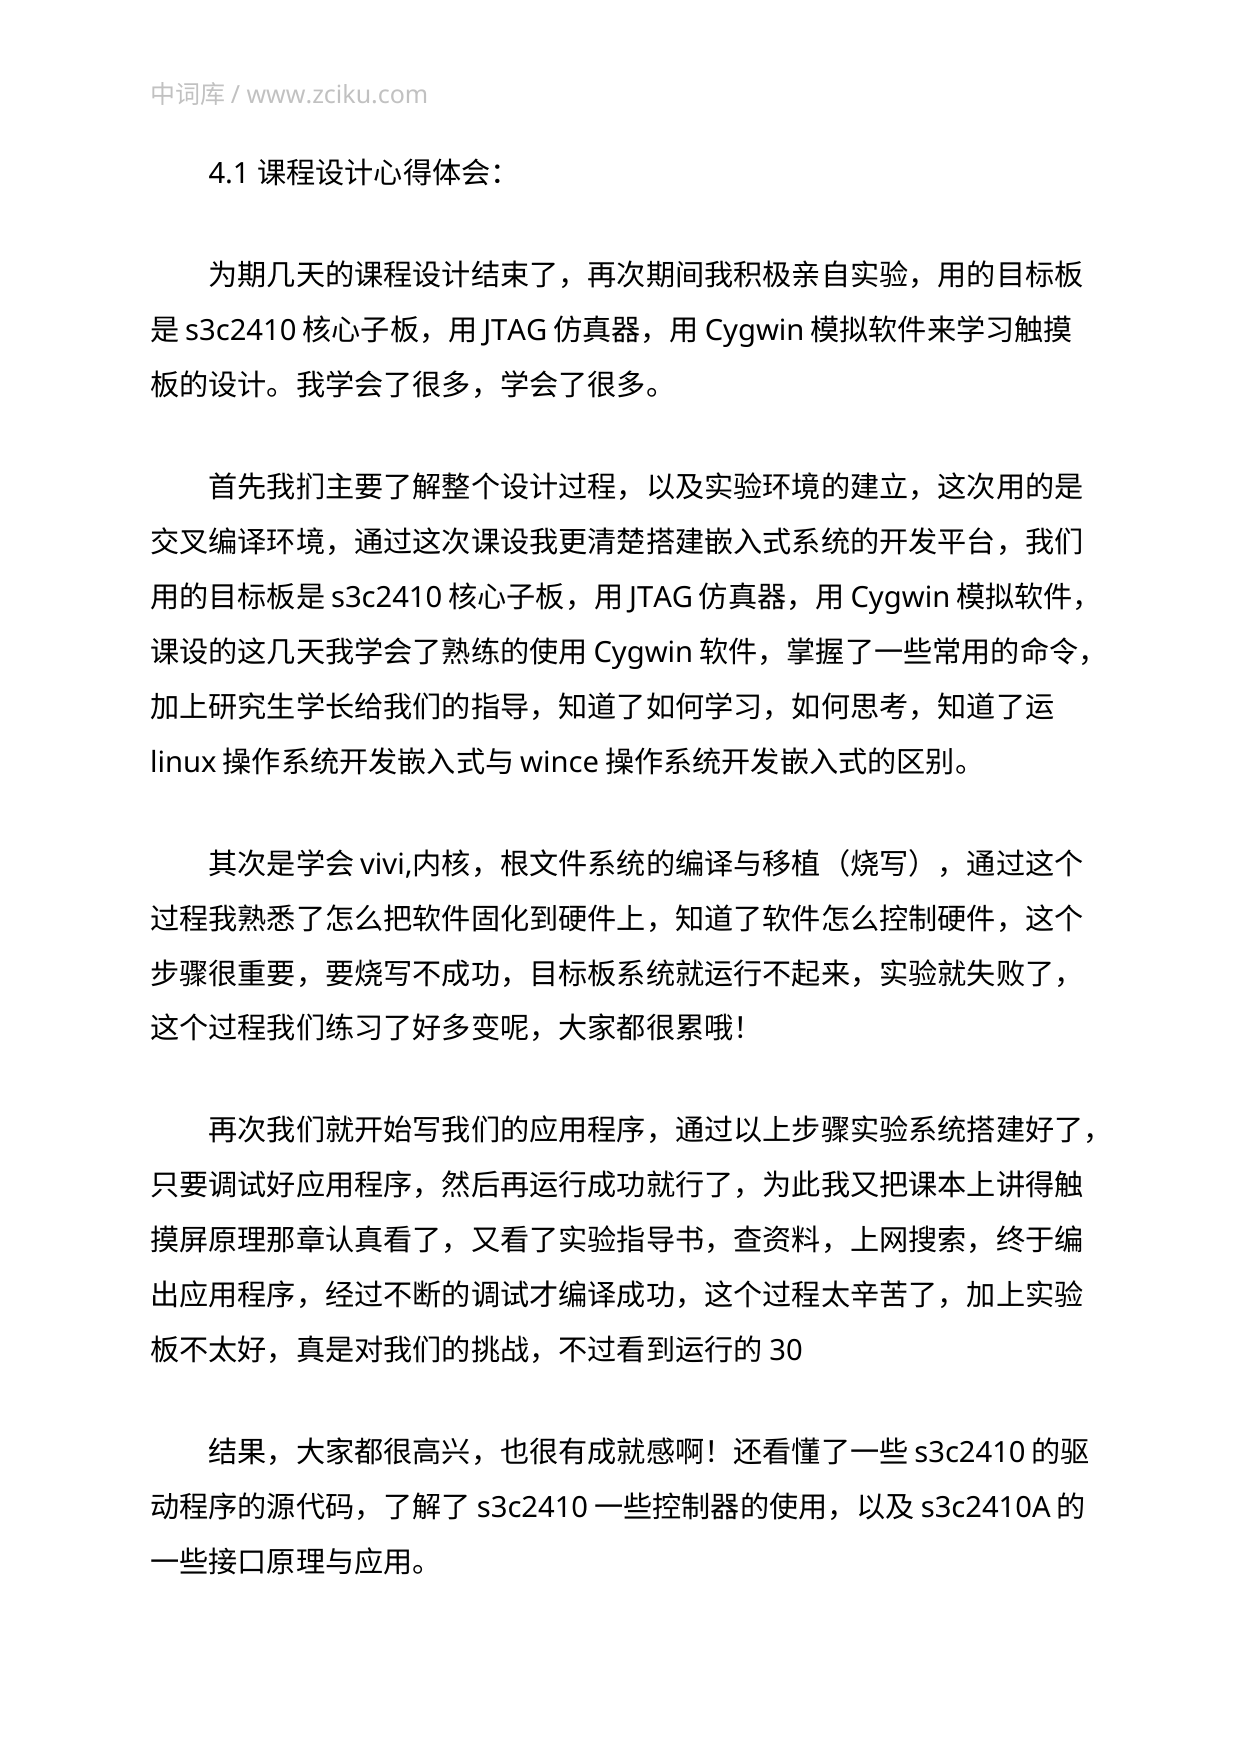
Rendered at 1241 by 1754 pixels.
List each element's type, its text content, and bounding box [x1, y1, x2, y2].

text 再次我们就开始写我们的应用程序，通过以上步骤实验系统搭建好了，只要调试好应用程序，然后再运行成功就行了，为此我又把课本上讲得触摸屏原理那章认真看了，又看了实验指导书，查资料，上网搜索，终于编出应用程序，经过不断的调试才编译成功，这个过程太辛苦了，加上实验板不太好，真是对我们的挑战，不过看到运行的 30 [150, 1107, 1090, 1369]
text 4.1 课程设计心得体会： [150, 150, 1090, 192]
text 首先我扪主要了解整个设计过程，以及实验环境的建立，这次用的是交叉编译环境，通过这次课设我更清楚搭建嵌入式系统的开发平台，我们用的目标板是s3c2410核心子板，用JTAG仿真器，用Cygwin模拟软件，课设的这几天我学会了熟练的使用Cygwin软件，掌握了一些常用的命令，加上研究生学长给我们的指导，知道了如何学习，如何思考，知道了运linux操作系统开发嵌入式与wince操作系统开发嵌入式的区别。 [150, 464, 1090, 781]
text 其次是学会vivi,内核，根文件系统的编译与移植（烧写），通过这个过程我熟悉了怎么把软件固化到硬件上，知道了软件怎么控制硬件，这个步骤很重要，要烧写不成功，目标板系统就运行不起来，实验就失败了，这个过程我们练习了好多变呢，大家都很累哦！ [150, 840, 1090, 1047]
text 为期几天的课程设计结束了，再次期间我积极亲自实验，用的目标板是s3c2410核心子板，用JTAG仿真器，用Cygwin模拟软件来学习触摸板的设计。我学会了很多，学会了很多。 [150, 252, 1090, 404]
text 结果，大家都很高兴，也很有成就感啊！还看懂了一些s3c2410的驱动程序的源代码，了解了s3c2410一些控制器的使用，以及s3c2410A的一些接口原理与应用。 [150, 1428, 1090, 1581]
